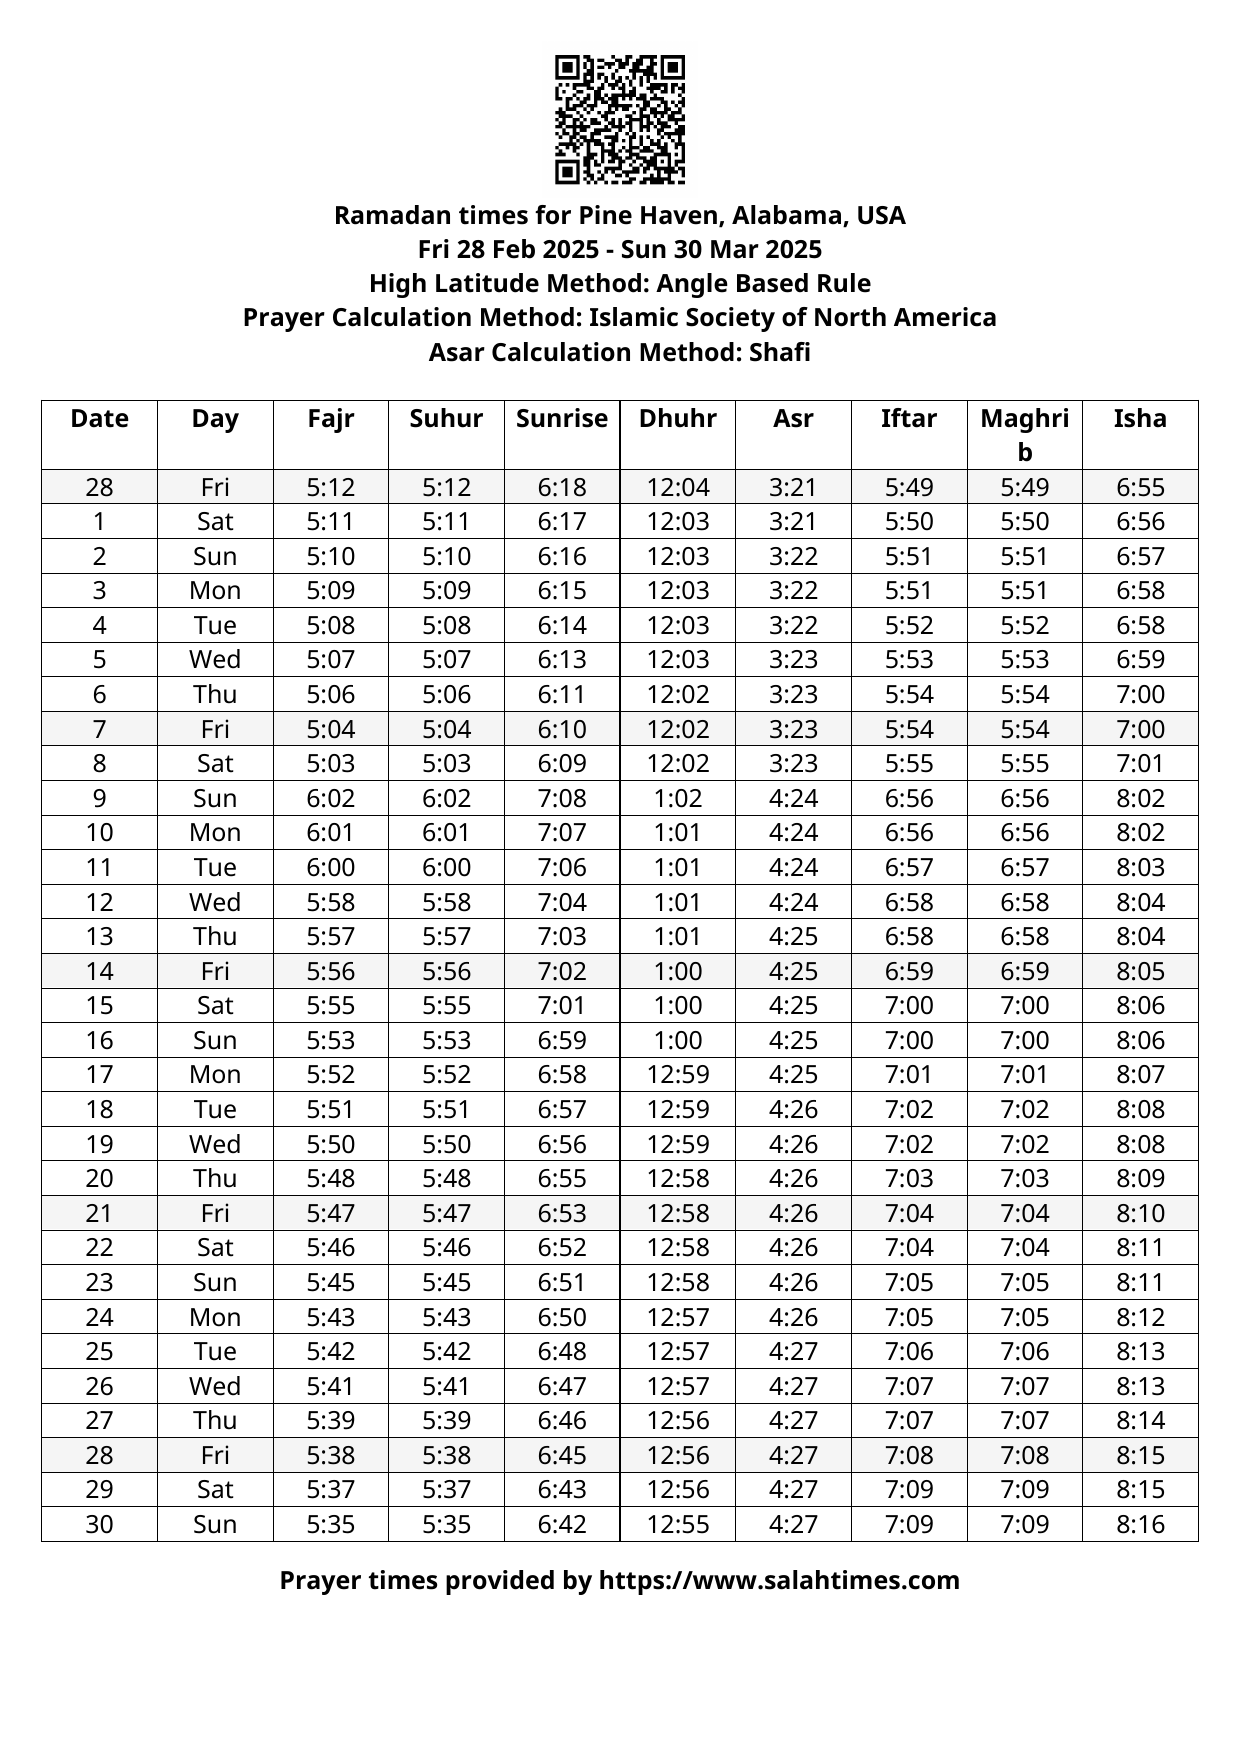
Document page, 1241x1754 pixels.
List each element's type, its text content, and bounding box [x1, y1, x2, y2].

table_cell 6:18 [505, 470, 619, 503]
table_cell 6:45 [505, 1438, 619, 1472]
table_cell Tue [158, 850, 273, 884]
table_cell 6:02 [389, 781, 504, 814]
table_cell 7:00 [852, 989, 967, 1022]
table_cell 12:59 [621, 1127, 735, 1160]
table_cell 3:21 [736, 470, 851, 503]
table_cell 12 [42, 885, 157, 918]
table_cell 23 [42, 1265, 157, 1299]
table_cell 5:52 [389, 1058, 504, 1091]
table_cell 8:11 [1083, 1231, 1198, 1264]
table_cell Tue [158, 1092, 273, 1126]
table_cell Mon [158, 1058, 273, 1091]
table_cell Sat [158, 504, 273, 538]
table_cell Thu [158, 677, 273, 711]
table_cell 7:06 [505, 850, 619, 884]
table_cell 5:43 [274, 1300, 388, 1333]
table_cell 20 [42, 1161, 157, 1195]
table_header Maghrib [968, 401, 1082, 469]
table_cell 6:57 [968, 850, 1082, 884]
table_cell 6:57 [1083, 539, 1198, 572]
table_cell 8:03 [1083, 850, 1198, 884]
table_cell 7:04 [505, 885, 619, 918]
table_cell 5:58 [389, 885, 504, 918]
table_cell 3 [42, 574, 157, 607]
table_cell 1:01 [621, 816, 735, 849]
table_cell 7:03 [968, 1161, 1082, 1195]
table_cell 7 [42, 712, 157, 745]
table_cell 3:22 [736, 539, 851, 572]
table_cell 8:06 [1083, 989, 1198, 1022]
table_cell 8:08 [1083, 1092, 1198, 1126]
table_cell 5:55 [274, 989, 388, 1022]
table_cell 5:07 [389, 643, 504, 676]
table_cell Fri [158, 470, 273, 503]
table_header Asr [736, 401, 851, 469]
table_cell 5:51 [968, 574, 1082, 607]
table_cell 3:23 [736, 677, 851, 711]
table_cell 5:06 [389, 677, 504, 711]
table_cell 4:24 [736, 816, 851, 849]
table_cell 5:35 [389, 1507, 504, 1541]
table_cell 5:47 [274, 1196, 388, 1229]
table_cell 12:02 [621, 746, 735, 780]
table_cell 5:54 [968, 712, 1082, 745]
table_cell 12:58 [621, 1196, 735, 1229]
table_cell 4:24 [736, 781, 851, 814]
table_cell 5:03 [389, 746, 504, 780]
table_cell 7:05 [852, 1265, 967, 1299]
table_cell 6:58 [968, 885, 1082, 918]
text Asar Calculation Method: Shafi [42, 334, 1198, 368]
table_cell 12:57 [621, 1369, 735, 1402]
table_cell 1:00 [621, 989, 735, 1022]
table_cell Sun [158, 1023, 273, 1057]
table_cell 16 [42, 1023, 157, 1057]
table_cell 4:24 [736, 885, 851, 918]
table_cell 6:00 [274, 850, 388, 884]
table_cell 5:56 [274, 954, 388, 987]
table_cell 6:15 [505, 574, 619, 607]
table_cell 5:04 [389, 712, 504, 745]
table_cell Sat [158, 746, 273, 780]
table_cell 6:50 [505, 1300, 619, 1333]
table_cell 5 [42, 643, 157, 676]
table_cell 6:56 [968, 816, 1082, 849]
table_cell 5:54 [968, 677, 1082, 711]
table_cell 12:02 [621, 712, 735, 745]
table_cell 7:02 [968, 1127, 1082, 1160]
table_cell 7:06 [852, 1334, 967, 1368]
table_cell Wed [158, 1369, 273, 1402]
table_cell 7:04 [968, 1196, 1082, 1229]
table_cell 1:00 [621, 954, 735, 987]
table_cell 12:58 [621, 1265, 735, 1299]
table_cell 3:21 [736, 504, 851, 538]
table_cell 6:56 [1083, 504, 1198, 538]
table_cell 6:53 [505, 1196, 619, 1229]
table_cell 7:07 [968, 1404, 1082, 1437]
table_cell 4:27 [736, 1473, 851, 1506]
table_cell 6:42 [505, 1507, 619, 1541]
table_cell 4:27 [736, 1404, 851, 1437]
table_cell 5:41 [274, 1369, 388, 1402]
table_cell 4:27 [736, 1507, 851, 1541]
table_cell 7:08 [852, 1438, 967, 1472]
table_cell 5:12 [389, 470, 504, 503]
table_cell 5:11 [389, 504, 504, 538]
table_cell 6:58 [852, 885, 967, 918]
table_cell 6:57 [505, 1092, 619, 1126]
table_cell 5:35 [274, 1507, 388, 1541]
table_cell 5:49 [852, 470, 967, 503]
table_cell 6:57 [852, 850, 967, 884]
table_cell 6:52 [505, 1231, 619, 1264]
table_cell 1 [42, 504, 157, 538]
table_cell 5:51 [389, 1092, 504, 1126]
table_cell 5:38 [274, 1438, 388, 1472]
table_cell 5:38 [389, 1438, 504, 1472]
text Prayer times provided by https://www.salahtimes.com [42, 1563, 1198, 1597]
picture [542, 41, 699, 198]
table_cell 4:24 [736, 850, 851, 884]
table_cell 5:10 [389, 539, 504, 572]
table_cell 5:42 [389, 1334, 504, 1368]
table_cell 5:12 [274, 470, 388, 503]
table_cell 8:07 [1083, 1058, 1198, 1091]
table_cell 5:10 [274, 539, 388, 572]
table_cell 5:09 [389, 574, 504, 607]
table_header Suhur [389, 401, 504, 469]
table_cell 5:49 [968, 470, 1082, 503]
table_cell 12:03 [621, 574, 735, 607]
table_cell 6:46 [505, 1404, 619, 1437]
table_cell 5:39 [389, 1404, 504, 1437]
table_cell Tue [158, 608, 273, 642]
table_header Date [42, 401, 157, 469]
table_cell 4:25 [736, 954, 851, 987]
table_cell Sat [158, 989, 273, 1022]
table_cell 12:02 [621, 677, 735, 711]
table_cell 8:02 [1083, 816, 1198, 849]
table_cell 5:41 [389, 1369, 504, 1402]
table_cell 6:10 [505, 712, 619, 745]
table_cell Thu [158, 1404, 273, 1437]
table_cell 15 [42, 989, 157, 1022]
table_cell 6:55 [1083, 470, 1198, 503]
table_cell 4:26 [736, 1231, 851, 1264]
table_cell 18 [42, 1092, 157, 1126]
table_cell 28 [42, 1438, 157, 1472]
table_cell 7:09 [968, 1507, 1082, 1541]
table_cell 4:26 [736, 1196, 851, 1229]
table_cell 5:46 [389, 1231, 504, 1264]
table_cell 6:09 [505, 746, 619, 780]
table_cell 5:53 [274, 1023, 388, 1057]
table_cell 4:25 [736, 1058, 851, 1091]
table_cell Wed [158, 1127, 273, 1160]
table_cell 8:04 [1083, 885, 1198, 918]
table_cell 12:03 [621, 539, 735, 572]
table_cell 6:01 [389, 816, 504, 849]
table_cell 6:58 [1083, 574, 1198, 607]
table_cell 12:03 [621, 608, 735, 642]
table_cell 6:59 [968, 954, 1082, 987]
table_cell Fri [158, 1196, 273, 1229]
table_cell 7:07 [968, 1369, 1082, 1402]
table_cell 5:07 [274, 643, 388, 676]
table_cell 6:59 [1083, 643, 1198, 676]
table_cell 12:58 [621, 1231, 735, 1264]
table_cell 4 [42, 608, 157, 642]
table_cell 4:25 [736, 1023, 851, 1057]
table_cell 8:04 [1083, 919, 1198, 953]
table_cell 8:13 [1083, 1334, 1198, 1368]
table_cell 6:58 [505, 1058, 619, 1091]
table_cell 5:50 [389, 1127, 504, 1160]
table_cell 22 [42, 1231, 157, 1264]
table_cell 1:01 [621, 919, 735, 953]
table_cell 5:37 [274, 1473, 388, 1506]
table_cell 7:03 [852, 1161, 967, 1195]
table_cell 3:23 [736, 712, 851, 745]
table_cell 5:06 [274, 677, 388, 711]
table_cell 5:45 [389, 1265, 504, 1299]
table_cell 8:15 [1083, 1438, 1198, 1472]
table_cell 5:50 [852, 504, 967, 538]
table_cell 8:11 [1083, 1265, 1198, 1299]
table_cell 6:43 [505, 1473, 619, 1506]
table_cell 7:08 [968, 1438, 1082, 1472]
table_cell 4:25 [736, 989, 851, 1022]
table_cell 5:53 [968, 643, 1082, 676]
table_cell 19 [42, 1127, 157, 1160]
table_cell 6:13 [505, 643, 619, 676]
table_cell 7:01 [852, 1058, 967, 1091]
text Prayer Calculation Method: Islamic Society of North America [42, 300, 1198, 334]
table_cell Mon [158, 1300, 273, 1333]
table_cell 12:03 [621, 504, 735, 538]
table_cell 12:56 [621, 1438, 735, 1472]
table_cell 3:23 [736, 746, 851, 780]
table_cell 6:11 [505, 677, 619, 711]
table_cell 5:39 [274, 1404, 388, 1437]
table_cell 8:12 [1083, 1300, 1198, 1333]
table_cell 7:05 [968, 1265, 1082, 1299]
table_cell 5:57 [274, 919, 388, 953]
table_cell 6:55 [505, 1161, 619, 1195]
table_cell 5:57 [389, 919, 504, 953]
table_cell 7:04 [968, 1231, 1082, 1264]
table_cell 7:00 [1083, 712, 1198, 745]
table_cell 11 [42, 850, 157, 884]
table_cell 5:56 [389, 954, 504, 987]
table_cell 17 [42, 1058, 157, 1091]
table_cell 8:14 [1083, 1404, 1198, 1437]
table_cell 5:51 [274, 1092, 388, 1126]
table_cell 12:55 [621, 1507, 735, 1541]
table_cell Fri [158, 1438, 273, 1472]
table_cell 6:51 [505, 1265, 619, 1299]
table_cell 5:58 [274, 885, 388, 918]
table_cell 4:26 [736, 1127, 851, 1160]
table_cell 7:07 [505, 816, 619, 849]
table_header Dhuhr [621, 401, 735, 469]
table_cell 14 [42, 954, 157, 987]
table_cell Sun [158, 1265, 273, 1299]
table_cell Sat [158, 1473, 273, 1506]
table_header Sunrise [505, 401, 619, 469]
table_cell 7:05 [852, 1300, 967, 1333]
text Ramadan times for Pine Haven, Alabama, USA [42, 198, 1198, 232]
table_cell 5:08 [274, 608, 388, 642]
table_cell 13 [42, 919, 157, 953]
table_cell Fri [158, 712, 273, 745]
table_cell 5:04 [274, 712, 388, 745]
table_cell 5:48 [389, 1161, 504, 1195]
table_cell 7:07 [852, 1404, 967, 1437]
table_cell 7:00 [1083, 677, 1198, 711]
table_cell 6:59 [505, 1023, 619, 1057]
table_cell 8:10 [1083, 1196, 1198, 1229]
table_cell 4:27 [736, 1334, 851, 1368]
table_cell 3:22 [736, 574, 851, 607]
table_cell 5:42 [274, 1334, 388, 1368]
table_cell 6:02 [274, 781, 388, 814]
table_cell 6:14 [505, 608, 619, 642]
table_cell 5:50 [968, 504, 1082, 538]
table_cell 4:26 [736, 1265, 851, 1299]
table_cell 7:09 [852, 1507, 967, 1541]
table_cell 7:08 [505, 781, 619, 814]
table_cell 1:01 [621, 850, 735, 884]
table_cell 7:00 [852, 1023, 967, 1057]
table_cell 5:51 [852, 539, 967, 572]
table_cell 5:43 [389, 1300, 504, 1333]
table_cell 6:00 [389, 850, 504, 884]
table_cell 29 [42, 1473, 157, 1506]
table_cell 5:09 [274, 574, 388, 607]
table_cell Mon [158, 574, 273, 607]
table_cell 7:00 [968, 989, 1082, 1022]
table_cell 2 [42, 539, 157, 572]
table_cell 6:59 [852, 954, 967, 987]
table_cell 5:52 [968, 608, 1082, 642]
table_cell 5:48 [274, 1161, 388, 1195]
table_cell 5:51 [968, 539, 1082, 572]
table_header Fajr [274, 401, 388, 469]
table_cell 5:54 [852, 712, 967, 745]
table_cell 12:57 [621, 1334, 735, 1368]
table_cell 12:04 [621, 470, 735, 503]
table_cell 30 [42, 1507, 157, 1541]
table_cell 12:59 [621, 1092, 735, 1126]
table_cell 5:55 [968, 746, 1082, 780]
table_cell 7:02 [852, 1092, 967, 1126]
table_cell Fri [158, 954, 273, 987]
table_header Iftar [852, 401, 967, 469]
table_header Isha [1083, 401, 1198, 469]
table_cell 8:05 [1083, 954, 1198, 987]
table_cell 4:25 [736, 919, 851, 953]
table_cell 5:37 [389, 1473, 504, 1506]
table_cell 12:59 [621, 1058, 735, 1091]
table_cell 8:09 [1083, 1161, 1198, 1195]
table_cell Sun [158, 539, 273, 572]
table_cell 12:57 [621, 1300, 735, 1333]
table_cell 7:03 [505, 919, 619, 953]
text High Latitude Method: Angle Based Rule [42, 266, 1198, 300]
table_cell 3:23 [736, 643, 851, 676]
table_cell 4:26 [736, 1161, 851, 1195]
table_cell 1:02 [621, 781, 735, 814]
table_cell 27 [42, 1404, 157, 1437]
table_cell 7:06 [968, 1334, 1082, 1368]
table_cell 8 [42, 746, 157, 780]
table_cell 6 [42, 677, 157, 711]
table_cell 6:17 [505, 504, 619, 538]
text Fri 28 Feb 2025 - Sun 30 Mar 2025 [42, 232, 1198, 266]
table_cell 7:01 [968, 1058, 1082, 1091]
table_cell 7:07 [852, 1369, 967, 1402]
table_cell 6:58 [1083, 608, 1198, 642]
table_cell 7:01 [505, 989, 619, 1022]
table_cell 28 [42, 470, 157, 503]
table_cell 5:11 [274, 504, 388, 538]
table_cell 5:45 [274, 1265, 388, 1299]
table_cell 7:02 [852, 1127, 967, 1160]
table_cell 6:58 [852, 919, 967, 953]
table_cell 24 [42, 1300, 157, 1333]
table_cell 6:58 [968, 919, 1082, 953]
table_cell 10 [42, 816, 157, 849]
table_cell 21 [42, 1196, 157, 1229]
table_cell 25 [42, 1334, 157, 1368]
table_cell 5:51 [852, 574, 967, 607]
table_cell 5:50 [274, 1127, 388, 1160]
table_cell Sat [158, 1231, 273, 1264]
table_cell 8:06 [1083, 1023, 1198, 1057]
table_header Day [158, 401, 273, 469]
table_cell 4:27 [736, 1369, 851, 1402]
table_cell 7:02 [505, 954, 619, 987]
table_cell 4:27 [736, 1438, 851, 1472]
table_cell 7:00 [968, 1023, 1082, 1057]
table_cell 9 [42, 781, 157, 814]
table_cell 7:01 [1083, 746, 1198, 780]
table_cell 5:46 [274, 1231, 388, 1264]
table_cell 5:08 [389, 608, 504, 642]
table_cell Tue [158, 1334, 273, 1368]
table_cell Wed [158, 643, 273, 676]
table_cell 6:16 [505, 539, 619, 572]
table_cell Thu [158, 919, 273, 953]
table_cell Wed [158, 885, 273, 918]
table_cell 6:56 [968, 781, 1082, 814]
table_cell 6:48 [505, 1334, 619, 1368]
table_cell 3:22 [736, 608, 851, 642]
table_cell 6:56 [852, 781, 967, 814]
table_cell 12:56 [621, 1404, 735, 1437]
table_cell 7:04 [852, 1196, 967, 1229]
table_cell 5:52 [274, 1058, 388, 1091]
table_cell 8:15 [1083, 1473, 1198, 1506]
table_cell 5:53 [389, 1023, 504, 1057]
table_cell 7:02 [968, 1092, 1082, 1126]
table_cell 7:09 [968, 1473, 1082, 1506]
table_cell 4:26 [736, 1092, 851, 1126]
table_cell 6:56 [852, 816, 967, 849]
table_cell 5:54 [852, 677, 967, 711]
table_cell 26 [42, 1369, 157, 1402]
table_cell 7:05 [968, 1300, 1082, 1333]
table_cell 5:03 [274, 746, 388, 780]
table_cell 6:47 [505, 1369, 619, 1402]
table_cell Thu [158, 1161, 273, 1195]
table_cell 5:55 [389, 989, 504, 1022]
table_cell 4:26 [736, 1300, 851, 1333]
table_cell Mon [158, 816, 273, 849]
table_cell 1:01 [621, 885, 735, 918]
table_cell 8:16 [1083, 1507, 1198, 1541]
table_cell 1:00 [621, 1023, 735, 1057]
table_cell Sun [158, 781, 273, 814]
table_cell 12:56 [621, 1473, 735, 1506]
table_cell 8:08 [1083, 1127, 1198, 1160]
table_cell 8:02 [1083, 781, 1198, 814]
table_cell 8:13 [1083, 1369, 1198, 1402]
table_cell 5:47 [389, 1196, 504, 1229]
table_cell 5:53 [852, 643, 967, 676]
table_cell 5:55 [852, 746, 967, 780]
table_cell 7:04 [852, 1231, 967, 1264]
table_cell 12:58 [621, 1161, 735, 1195]
table_cell 5:52 [852, 608, 967, 642]
table_cell 12:03 [621, 643, 735, 676]
table_cell 6:01 [274, 816, 388, 849]
table_cell Sun [158, 1507, 273, 1541]
table_cell 6:56 [505, 1127, 619, 1160]
table_cell 7:09 [852, 1473, 967, 1506]
